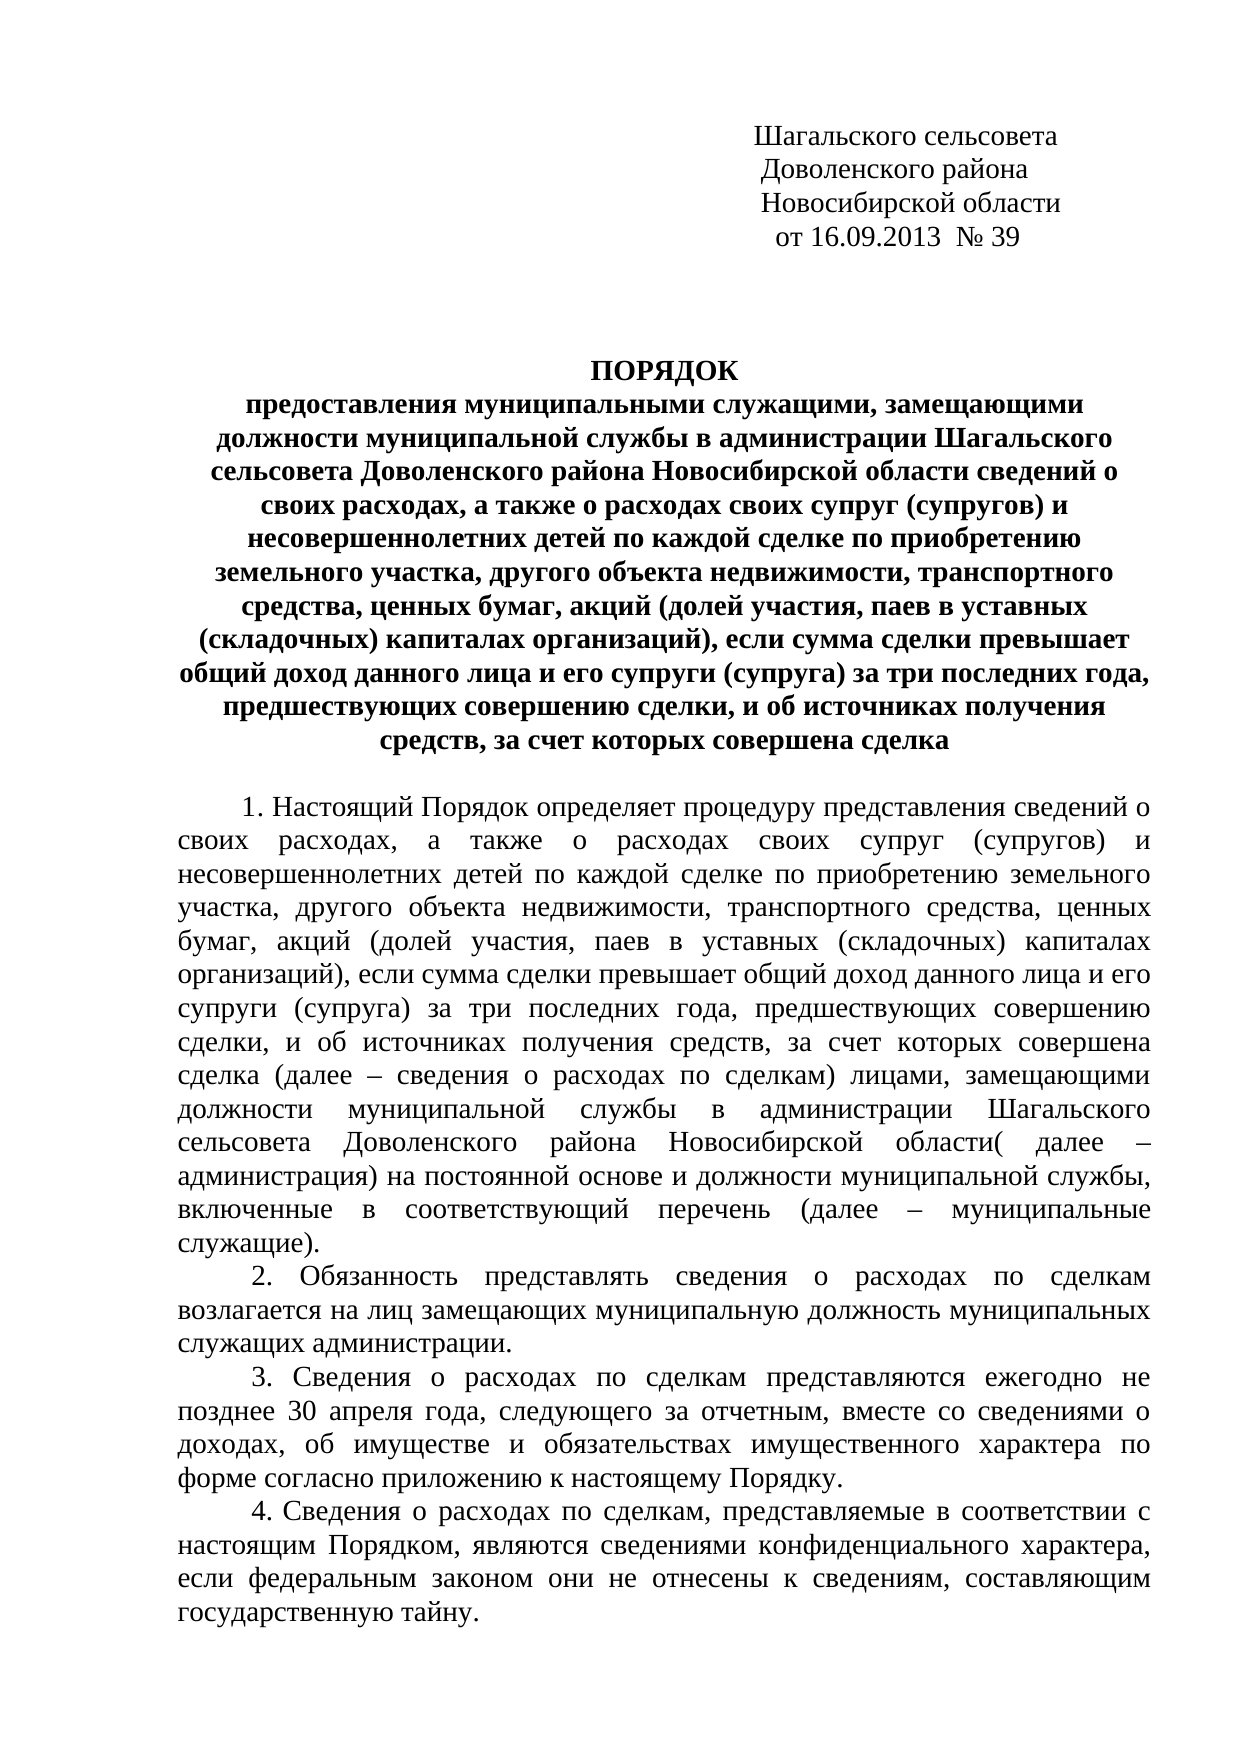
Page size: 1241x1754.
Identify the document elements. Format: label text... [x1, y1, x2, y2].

text Доволенского района [177, 152, 1152, 185]
text предоставления муниципальными служащими, замещающими должности муниципальной службы в администрации Шагальского сельсовета Доволенского района Новосибирской области сведений о своих расходах, а также о расходах своих супруг (супругов) и несовершеннолетних детей по каждой сделке по приобретению земельного участка, другого объекта недвижимости, транспортного средства, ценных бумаг, акций (долей участия, паев в уставных (складочных) капиталах организаций), если сумма сделки превышает общий доход данного лица и его супруги (супруга) за три последних года, предшествующих совершению сделки, и об источниках получения средств, за счет которых совершена сделка [177, 386, 1152, 755]
text 2. Обязанность представлять сведения о расходах по сделкам возлагается на лиц замещающих муниципальную должность муниципальных служащих администрации. [177, 1258, 1152, 1359]
text Шагальского сельсовета [177, 118, 1152, 152]
text 3. Сведения о расходах по сделкам представляются ежегодно не позднее 30 апреля года, следующего за отчетным, вместе со сведениями о доходах, об имуществе и обязательствах имущественного характера по форме согласно приложению к настоящему Порядку. [177, 1359, 1152, 1493]
title ПОРЯДОК [177, 353, 1152, 386]
text 1. Настоящий Порядок определяет процедуру представления сведений о своих расходах, а также о расходах своих супруг (супругов) и несовершеннолетних детей по каждой сделке по приобретению земельного участка, другого объекта недвижимости, транспортного средства, ценных бумаг, акций (долей участия, паев в уставных (складочных) капиталах организаций), если сумма сделки превышает общий доход данного лица и его супруги (супруга) за три последних года, предшествующих совершению сделки, и об источниках получения средств, за счет которых совершена сделка (далее – сведения о расходах по сделкам) лицами, замещающими должности муниципальной службы в администрации Шагальского сельсовета Доволенского района Новосибирской области( далее –администрация) на постоянной основе и должности муниципальной службы, включенные в соответствующий перечень (далее – муниципальные служащие). [177, 789, 1152, 1258]
text 4. Сведения о расходах по сделкам, представляемые в соответствии с настоящим Порядком, являются сведениями конфиденциального характера, если федеральным законом они не отнесены к сведениям, составляющим государственную тайну. [177, 1493, 1152, 1627]
text от 16.09.2013 № 39 [177, 219, 1152, 252]
text Новосибирской области [177, 185, 1152, 219]
